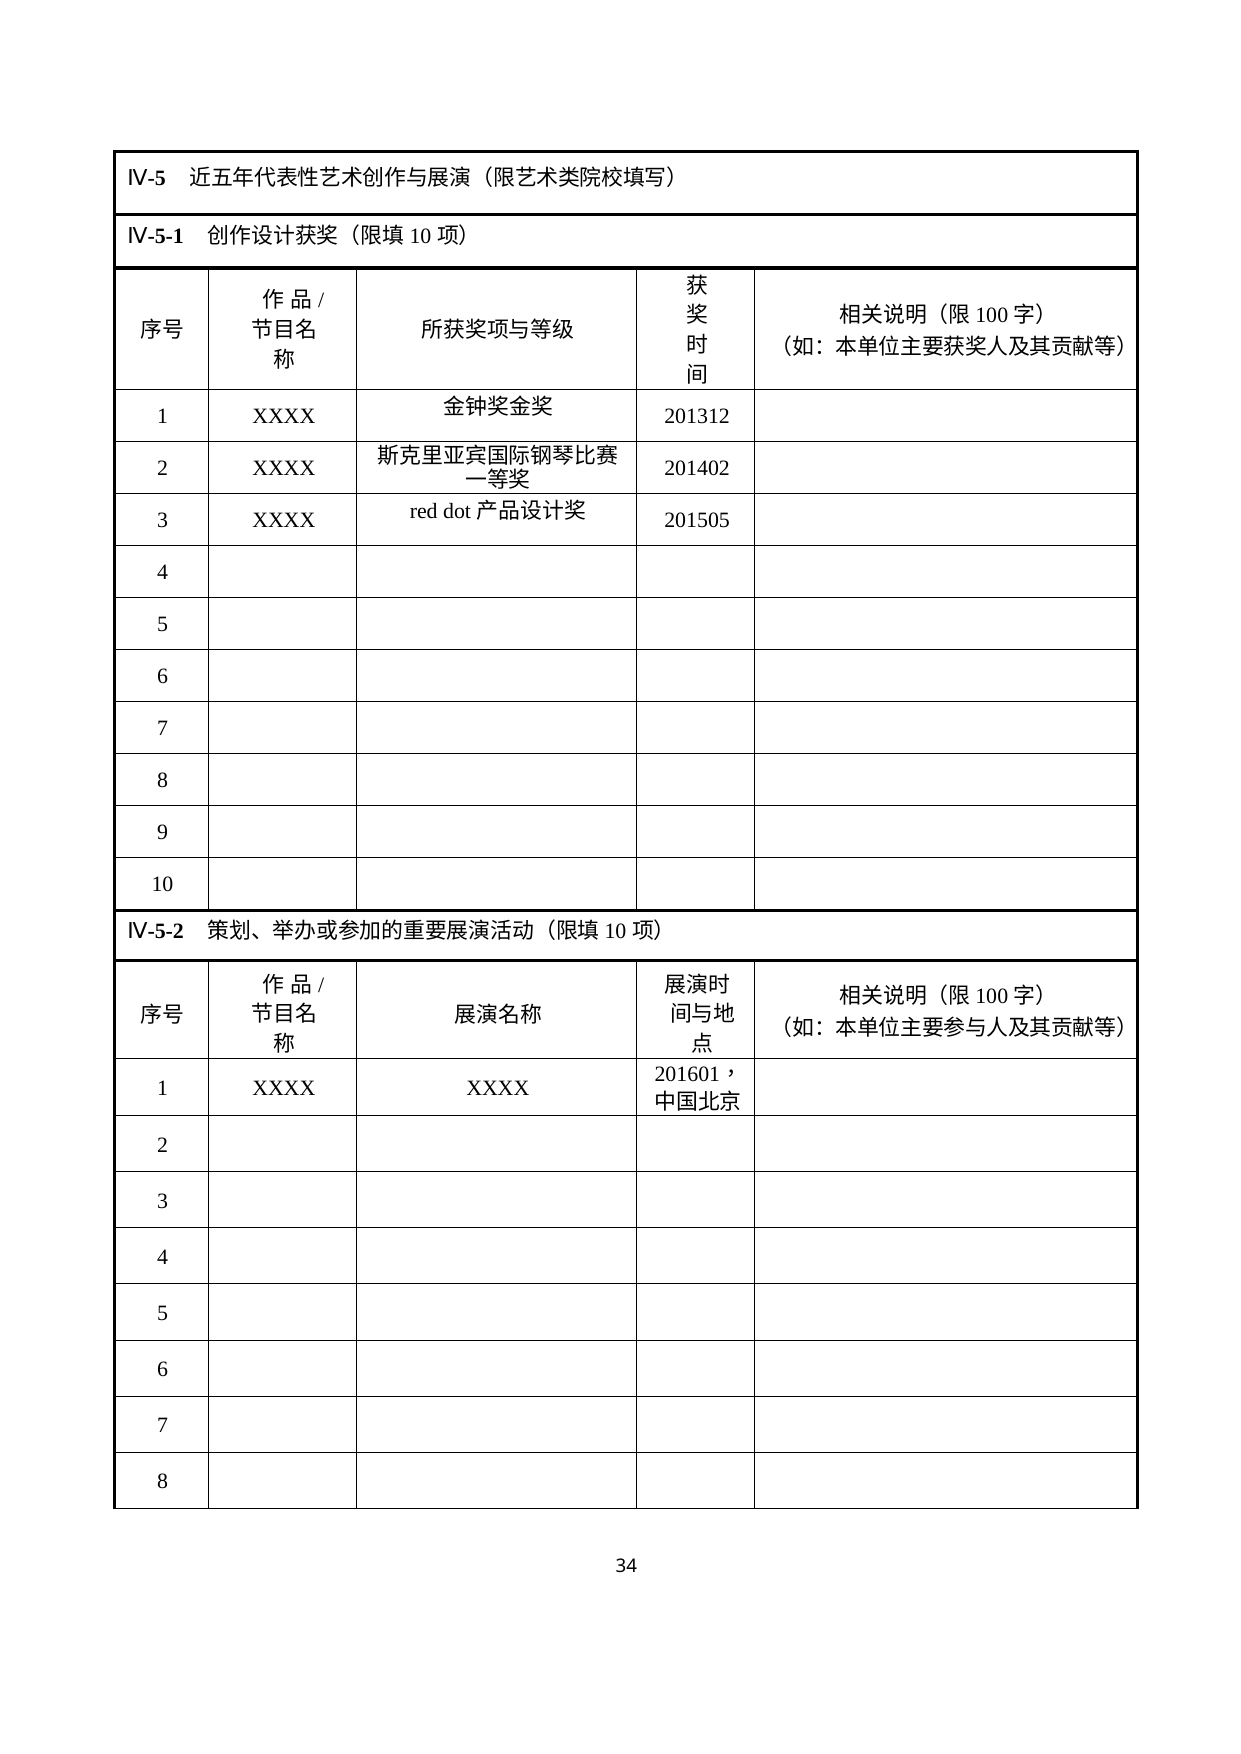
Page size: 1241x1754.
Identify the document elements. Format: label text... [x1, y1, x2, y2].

table_cell 相关说明（限 100 字） （如：本单位主要获奖人及其贡献等） [755, 270, 1136, 389]
table_cell 展演时间与地点 [637, 962, 754, 1058]
table_cell [357, 702, 636, 753]
table_cell [637, 1116, 754, 1171]
table_cell 2 [116, 1116, 208, 1171]
table_cell [755, 442, 1136, 493]
table_cell [209, 1116, 356, 1171]
table_cell 2 [116, 442, 208, 493]
table_cell 201505 [637, 494, 754, 545]
table_cell [209, 754, 356, 805]
table_cell 作 品 / 节目名称 [209, 270, 356, 389]
table_cell [755, 598, 1136, 649]
table_cell XXXX [209, 1059, 356, 1115]
table_cell [637, 1228, 754, 1283]
table_cell 金钟奖金奖 [357, 390, 636, 441]
table_cell red dot 产品设计奖 [357, 494, 636, 545]
table_cell [637, 1397, 754, 1452]
table_cell [755, 1116, 1136, 1171]
table_cell 相关说明（限 100 字） （如：本单位主要参与人及其贡献等） [755, 962, 1136, 1058]
table_cell 8 [116, 1453, 208, 1508]
table_cell [209, 546, 356, 597]
table_cell 所获奖项与等级 [357, 270, 636, 389]
table_cell [637, 1172, 754, 1227]
table_cell [637, 598, 754, 649]
table_cell [209, 1228, 356, 1283]
table_cell [755, 494, 1136, 545]
table_cell [357, 650, 636, 701]
table_cell XXXX [209, 390, 356, 441]
table_cell XXXX [357, 1059, 636, 1115]
table_cell 6 [116, 650, 208, 701]
table_cell [755, 806, 1136, 857]
table_cell [637, 1453, 754, 1508]
table_cell 序号 [116, 962, 208, 1058]
table_cell [755, 1341, 1136, 1396]
table_cell [755, 858, 1136, 909]
table_cell 斯克里亚宾国际钢琴比赛 一等奖 [357, 442, 636, 493]
table_cell [357, 754, 636, 805]
table_cell [755, 390, 1136, 441]
table_cell 4 [116, 1228, 208, 1283]
table_cell [357, 1228, 636, 1283]
table_cell 展演名称 [357, 962, 636, 1058]
table_cell [755, 754, 1136, 805]
table_cell [209, 806, 356, 857]
table_cell [209, 1172, 356, 1227]
table_cell 3 [116, 1172, 208, 1227]
table_cell [637, 546, 754, 597]
table_cell [637, 650, 754, 701]
table_header Ⅳ-5 近五年代表性艺术创作与展演（限艺术类院校填写） [116, 153, 1136, 213]
table_cell [755, 1453, 1136, 1508]
table_cell [357, 1172, 636, 1227]
table_cell [755, 1172, 1136, 1227]
table_cell [637, 858, 754, 909]
table_cell 6 [116, 1341, 208, 1396]
table_cell [357, 1453, 636, 1508]
table_cell [755, 702, 1136, 753]
table_cell [209, 858, 356, 909]
table_cell [637, 702, 754, 753]
table_cell [209, 1453, 356, 1508]
table_cell 5 [116, 598, 208, 649]
table_cell 4 [116, 546, 208, 597]
table_cell 序号 [116, 270, 208, 389]
table_cell 201312 [637, 390, 754, 441]
table_cell [637, 1284, 754, 1339]
table_cell [357, 1341, 636, 1396]
table_cell 5 [116, 1284, 208, 1339]
table_cell [209, 598, 356, 649]
table_cell [357, 598, 636, 649]
table_cell 3 [116, 494, 208, 545]
table_cell Ⅳ-5-1 创作设计获奖（限填 10 项） [116, 216, 1136, 266]
table_cell [209, 1284, 356, 1339]
table_cell [755, 1059, 1136, 1115]
table_cell 获奖时间 [637, 270, 754, 389]
table_cell [357, 1397, 636, 1452]
table_cell [357, 1116, 636, 1171]
table_cell [637, 806, 754, 857]
table_cell XXXX [209, 494, 356, 545]
table_cell Ⅳ-5-2 策划、举办或参加的重要展演活动（限填 10 项） [116, 912, 1136, 959]
table_cell [755, 650, 1136, 701]
table_cell 1 [116, 390, 208, 441]
table_cell [755, 1284, 1136, 1339]
table_cell [209, 702, 356, 753]
table_cell 201601， 中国北京 [637, 1059, 754, 1115]
table_cell [755, 1397, 1136, 1452]
table_cell 8 [116, 754, 208, 805]
table_cell [209, 1341, 356, 1396]
table_cell 作 品 / 节目名称 [209, 962, 356, 1058]
table_cell 1 [116, 1059, 208, 1115]
table_cell XXXX [209, 442, 356, 493]
table_cell [357, 546, 636, 597]
table_cell [209, 650, 356, 701]
table_cell [755, 546, 1136, 597]
table_cell 7 [116, 702, 208, 753]
table_cell 7 [116, 1397, 208, 1452]
table_cell [357, 1284, 636, 1339]
table_cell 10 [116, 858, 208, 909]
table_cell 9 [116, 806, 208, 857]
table_cell [755, 1228, 1136, 1283]
table_cell [209, 1397, 356, 1452]
table_cell [637, 1341, 754, 1396]
table_cell [357, 806, 636, 857]
table_cell [357, 858, 636, 909]
table_cell 201402 [637, 442, 754, 493]
table_cell [637, 754, 754, 805]
